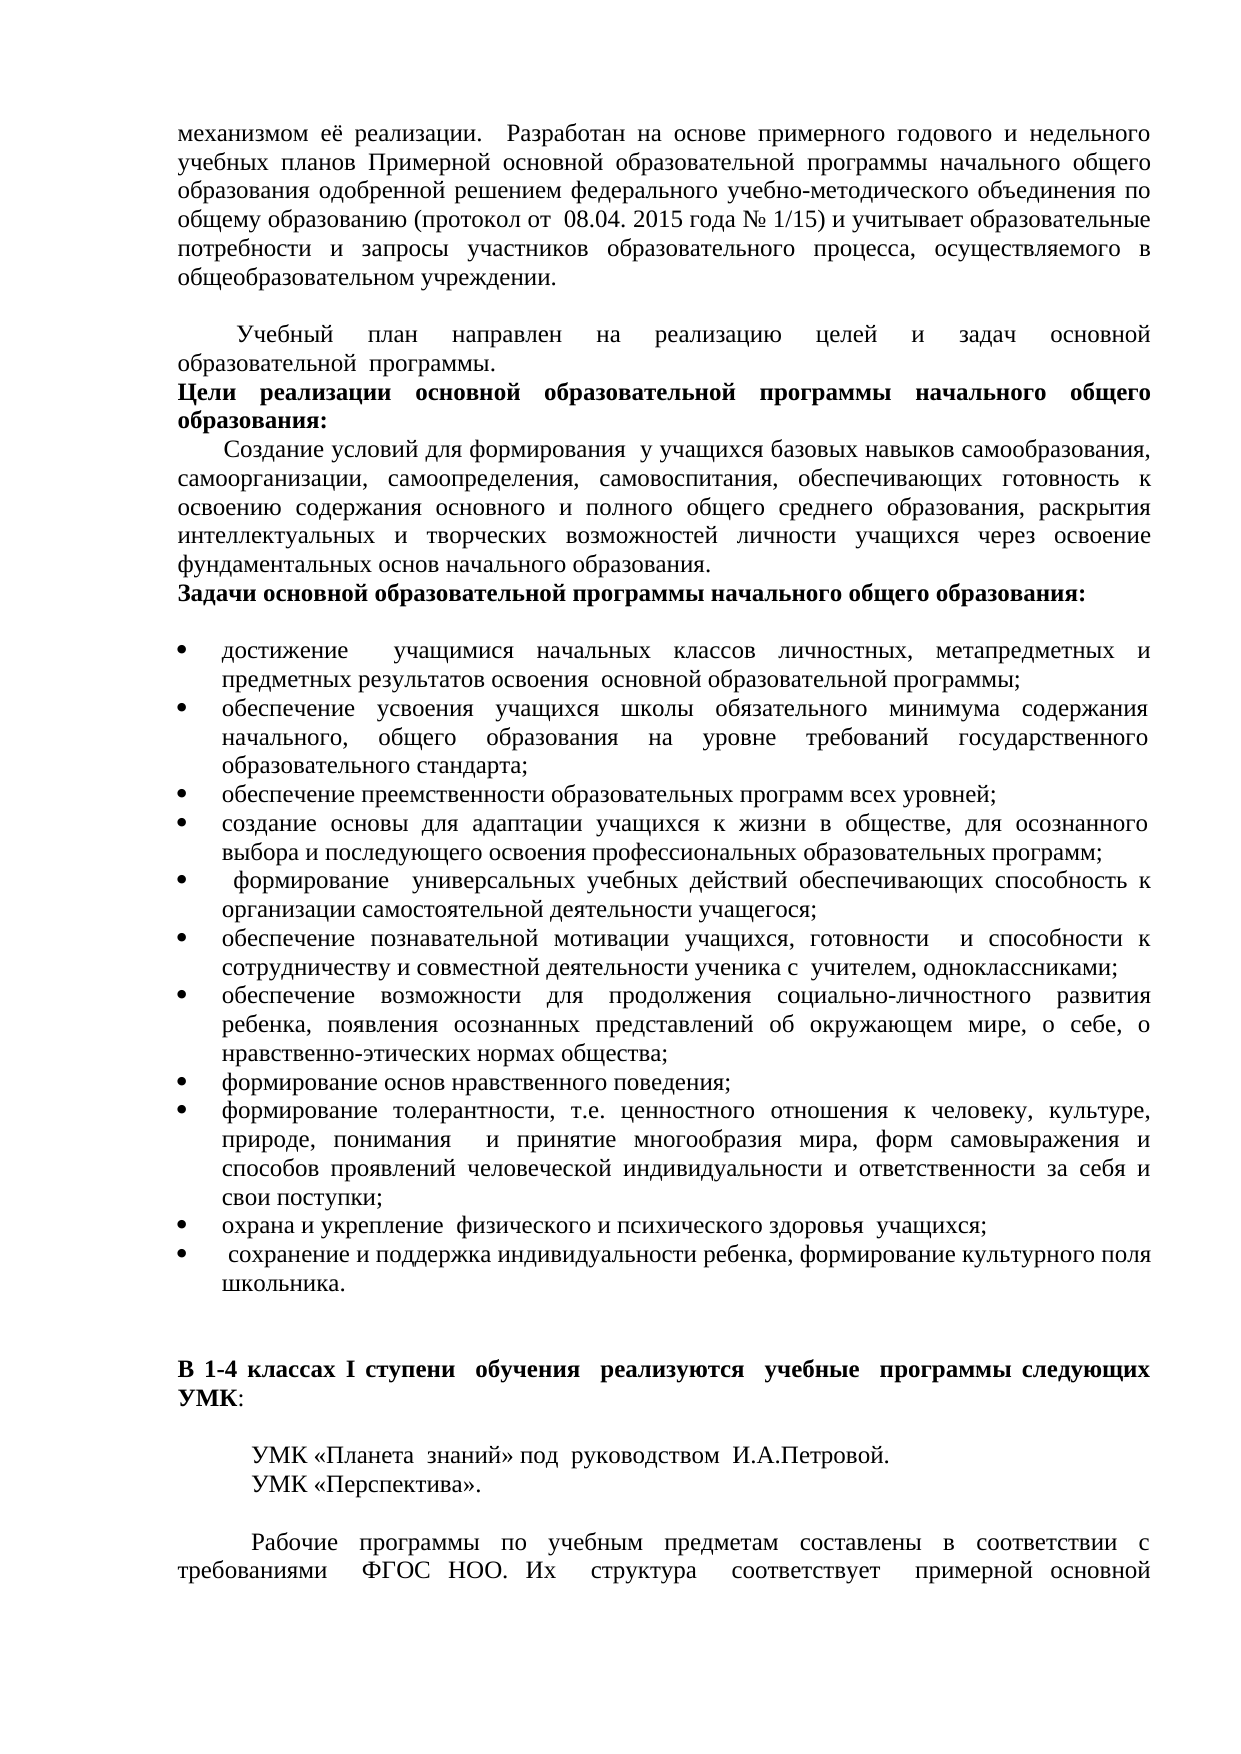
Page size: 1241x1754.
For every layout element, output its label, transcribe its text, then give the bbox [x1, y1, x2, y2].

text УМК «Планета знаний» под руководством И.А.Петровой. [177, 1441, 1152, 1469]
text В 1-4 классах I ступени обучения реализуются учебные программы следующих УМК: [177, 1354, 1152, 1412]
list обеспечение познавательной мотивации учащихся, готовности и способности к сотрудничеству и совместной деятельности ученика с учителем, одноклассниками; [177, 923, 1152, 981]
list обеспечение преемственности образовательных программ всех уровней; [177, 779, 1148, 808]
list формирование толерантности, т.е. ценностного отношения к человеку, культуре, природе, понимания и принятие многообразия мира, форм самовыражения и способов проявлений человеческой индивидуальности и ответственности за себя и свои поступки; [177, 1096, 1152, 1211]
list охрана и укрепление физического и психического здоровья учащихся; [177, 1211, 1152, 1239]
text УМК «Перспектива». [177, 1469, 1152, 1498]
text Учебный план направлен на реализацию целей и задач основной образовательной программы. [177, 319, 1152, 377]
text Задачи основной образовательной программы начального общего образования: [177, 578, 1152, 607]
list достижение учащимися начальных классов личностных, метапредметных и предметных результатов освоения основной образовательной программы; [177, 636, 1152, 693]
list обеспечение усвоения учащихся школы обязательного минимума содержания начального, общего образования на уровне требований государственного образовательного стандарта; [177, 693, 1148, 779]
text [177, 1527, 1152, 1584]
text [177, 118, 1152, 291]
list Создание условий для формирования у учащихся базовых навыков самообразования, самоорганизации, самоопределения, самовоспитания, обеспечивающих готовность к освоению содержания основного и полного общего среднего образования, раскрытия интеллектуальных и творческих возможностей личности учащихся через освоение фундаментальных основ начального образования. [177, 434, 1152, 578]
list сохранение и поддержка индивидуальности ребенка, формирование культурного поля школьника. [177, 1239, 1152, 1297]
list формирование основ нравственного поведения; [177, 1067, 1152, 1096]
list формирование универсальных учебных действий обеспечивающих способность к организации самостоятельной деятельности учащегося; [177, 866, 1152, 923]
list создание основы для адаптации учащихся к жизни в обществе, для осознанного выбора и последующего освоения профессиональных образовательных программ; [177, 808, 1148, 866]
list обеспечение возможности для продолжения социально-личностного развития ребенка, появления осознанных представлений об окружающем мире, о себе, о нравственно-этических нормах общества; [177, 981, 1152, 1067]
text Цели реализации основной образовательной программы начального общего образования: [177, 377, 1152, 434]
